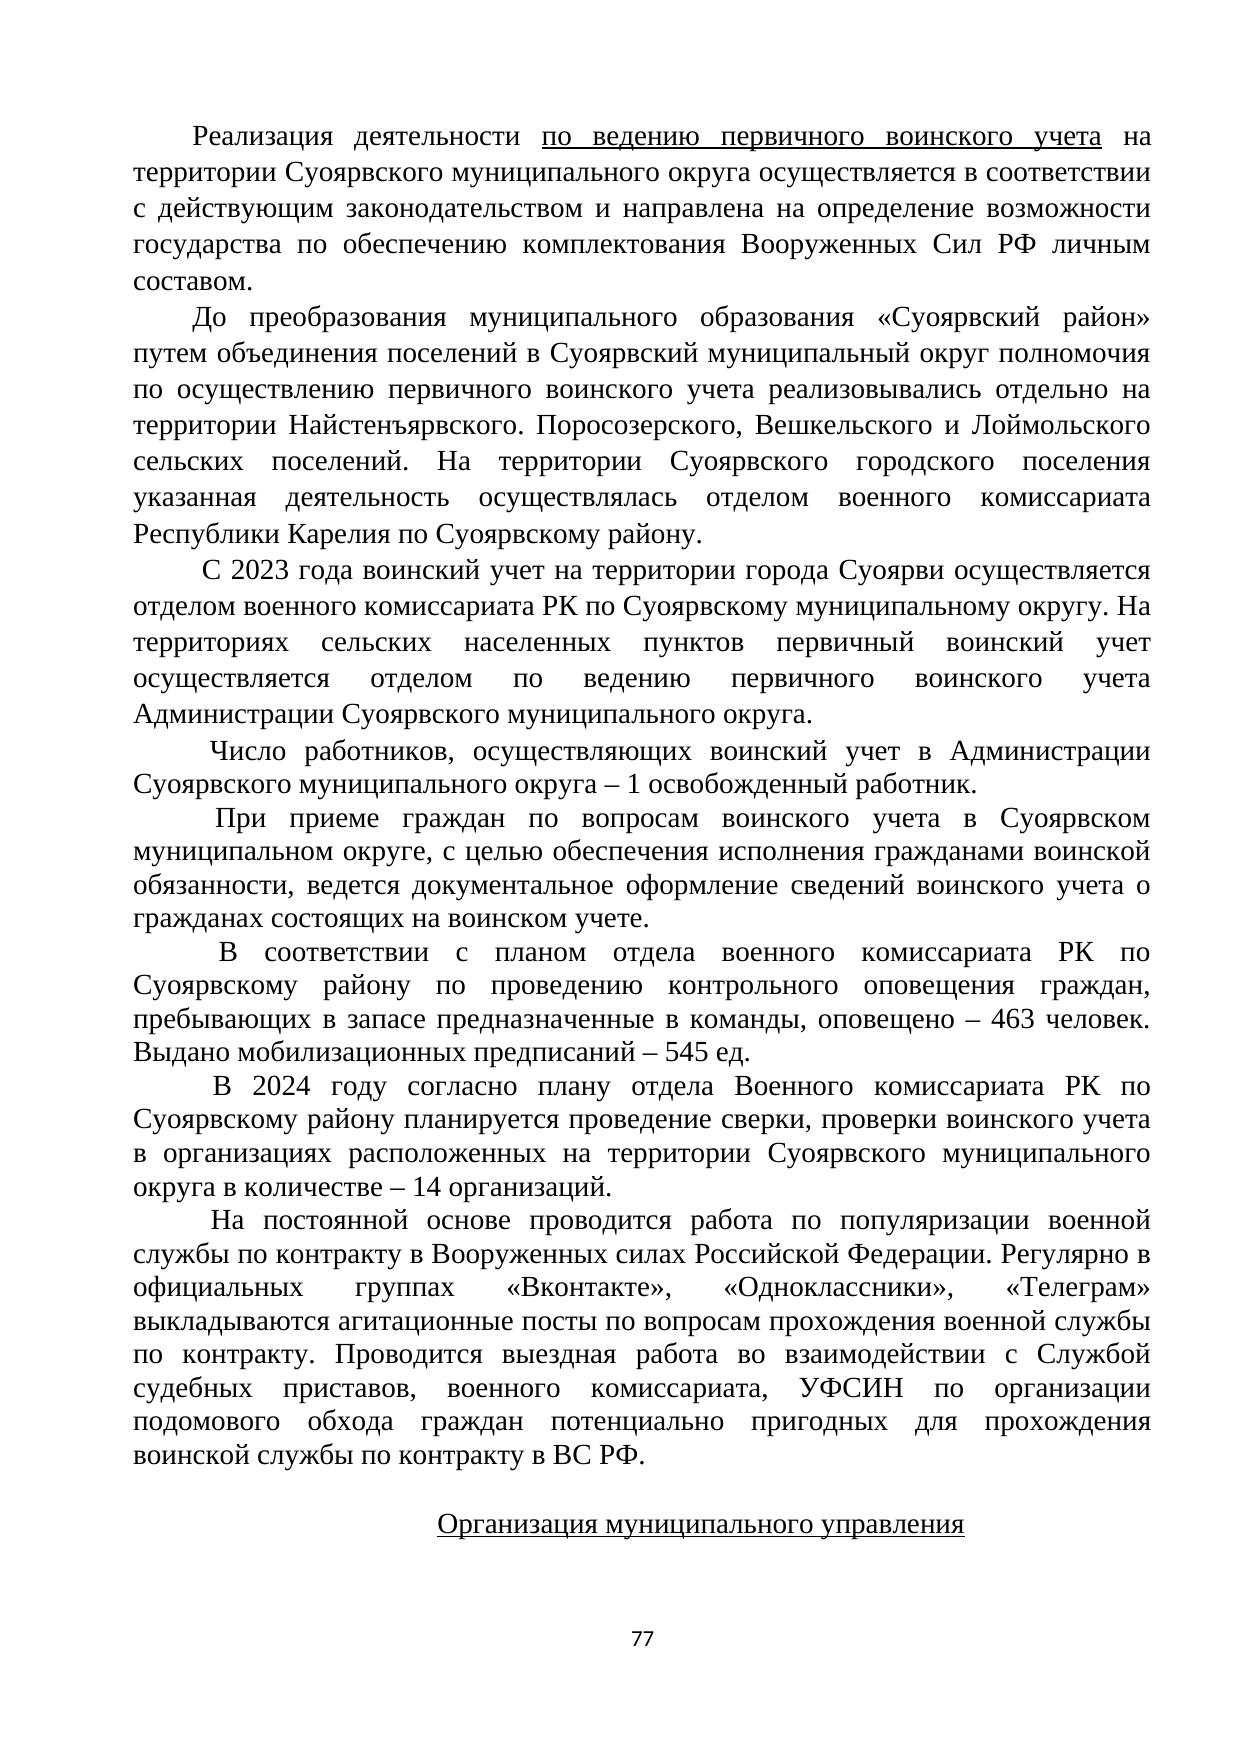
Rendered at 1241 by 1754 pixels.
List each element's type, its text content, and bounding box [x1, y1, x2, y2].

list Реализация деятельности по ведению первичного воинского учета на территории Суоярвского муниципального округа осуществляется в соответствии с действующим законодательством и направлена на определение возможности государства по обеспечению комплектования Вооруженных Сил РФ личным составом. [133, 118, 1152, 296]
list До преобразования муниципального образования «Суоярвский район» путем объединения поселений в Суоярвский муниципальный округ полномочия по осуществлению первичного воинского учета реализовывались отдельно на территории Найстенъярвского. Поросозерского, Вешкельского и Лоймольского сельских поселений. На территории Суоярвского городского поселения указанная деятельность осуществлялась отделом военного комиссариата Республики Карелия по Суоярвскому району. [133, 299, 1152, 549]
list При приеме граждан по вопросам воинского учета в Суоярвском муниципальном округе, с целью обеспечения исполнения гражданами воинской обязанности, ведется документальное оформление сведений воинского учета о гражданах состоящих на воинском учете. [133, 800, 1152, 934]
list С 2023 года воинский учет на территории города Суоярви осуществляется отделом военного комиссариата РК по Суоярвскому муниципальному округу. На территориях сельских населенных пунктов первичный воинский учет осуществляется отделом по ведению первичного воинского учета Администрации Суоярвского муниципального округа. [133, 552, 1152, 730]
list Число работников, осуществляющих воинский учет в Администрации Суоярвского муниципального округа – 1 освобожденный работник. [133, 733, 1152, 800]
text В 2024 году согласно плану отдела Военного комиссариата РК по Суоярвскому району планируется проведение сверки, проверки воинского учета в организациях расположенных на территории Суоярвского муниципального округа в количестве – 14 организаций. [133, 1068, 1152, 1202]
text На постоянной основе проводится работа по популяризации военной службы по контракту в Вооруженных силах Российской Федерации. Регулярно в официальных группах «Вконтакте», «Одноклассники», «Телеграм» выкладываются агитационные посты по вопросам прохождения военной службы по контракту. Проводится выездная работа во взаимодействии с Службой судебных приставов, военного комиссариата, УФСИН по организации подомового обхода граждан потенциально пригодных для прохождения воинской службы по контракту в ВС РФ. [133, 1202, 1152, 1471]
list Организация муниципального управления [250, 1507, 1152, 1540]
list В соответствии с планом отдела военного комиссариата РК по Суоярвскому району по проведению контрольного оповещения граждан, пребывающих в запасе предназначенные в команды, оповещено – 463 человек. Выдано мобилизационных предписаний – 545 ед. [133, 934, 1152, 1068]
